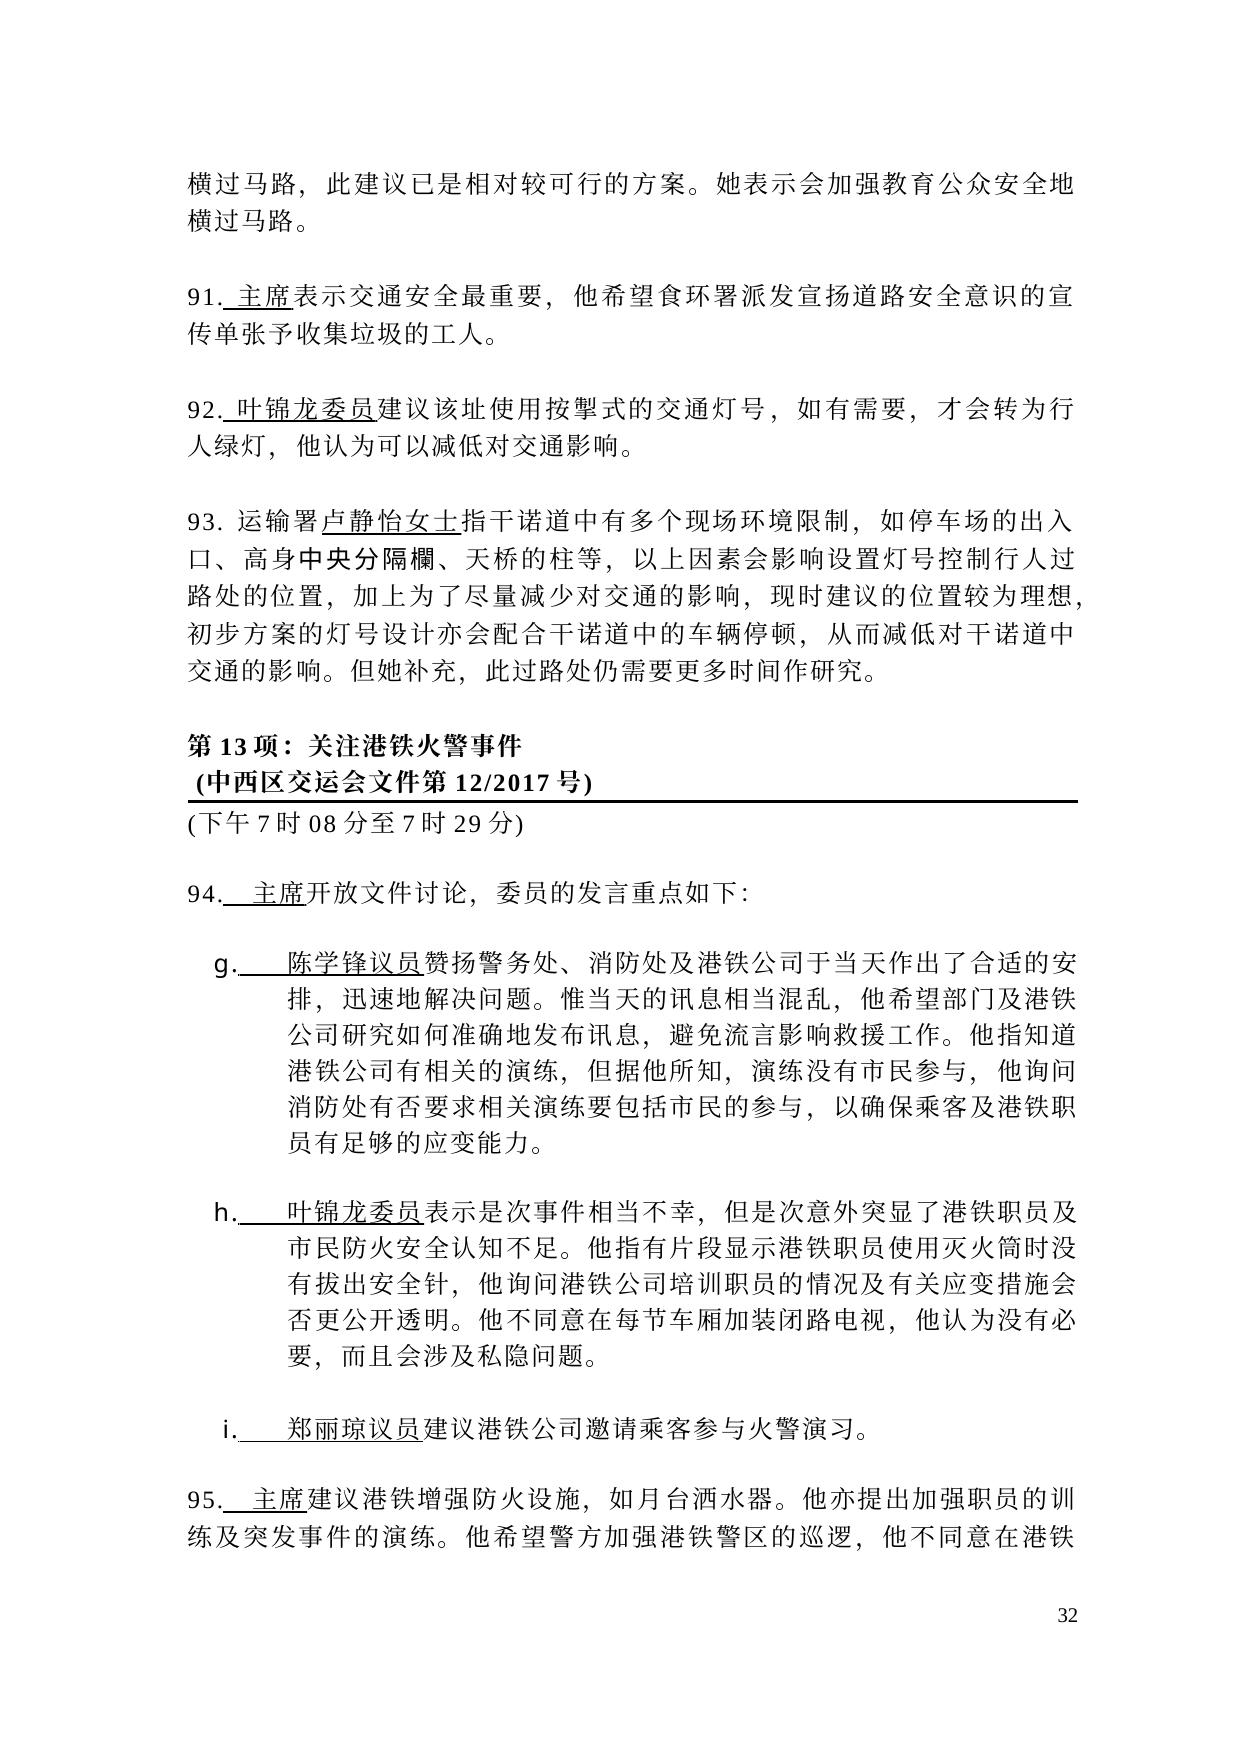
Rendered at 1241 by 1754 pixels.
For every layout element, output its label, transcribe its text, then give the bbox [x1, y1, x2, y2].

list 叶锦龙委员表示是次事件相当不幸，但是次意外突显了港铁职员及市民防火安全认知不足。他指有片段显示港铁职员使用灭火筒时没有拔出安全针，他询问港铁公司培训职员的情况及有关应变措施会否更公开透明。他不同意在每节车厢加装闭路电视，他认为没有必要，而且会涉及私隐问题。 [237, 1192, 1078, 1372]
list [187, 1479, 1075, 1554]
text (中西区交运会文件第12/2017号) [187, 762, 1078, 803]
list 叶锦龙委员建议该址使用按掣式的交通灯号，如有需要，才会转为行人绿灯，他认为可以减低对交通影响。 [187, 389, 1075, 464]
text 第13项：关注港铁火警事件 [187, 726, 1081, 762]
list 主席开放文件讨论，委员的发言重点如下： [187, 873, 1075, 910]
text (下午7时08分至7时29分) [187, 803, 1078, 839]
list 运输署卢静怡女士指干诺道中有多个现场环境限制，如停车场的出入口、高身、天桥的柱等，以上因素会影响设置灯号控制行人过路处的位置，加上为了尽量减少对交通的影响，现时建议的位置较为理想，初步方案的灯号设计亦会配合干诺道中的车辆停顿，从而减低对干诺道中交通的影响。但她补充，此过路处仍需要更多时间作研究。 [187, 501, 1075, 689]
list 陈学锋议员赞扬警务处、消防处及港铁公司于当天作出了合适的安排，迅速地解决问题。惟当天的讯息相当混乱，他希望部门及港铁公司研究如何准确地发布讯息，避免流言影响救援工作。他指知道港铁公司有相关的演练，但据他所知，演练没有市民参与，他询问消防处有否要求相关演练要包括市民的参与，以确保乘客及港铁职员有足够的应变能力。 [237, 943, 1078, 1159]
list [187, 164, 1075, 239]
list 主席表示交通安全最重要，他希望食环署派发宣扬道路安全意识的宣传单张予收集垃圾的工人。 [187, 276, 1075, 351]
list 郑丽琼议员建议港铁公司邀请乘客参与火警演习。 [237, 1410, 1078, 1446]
